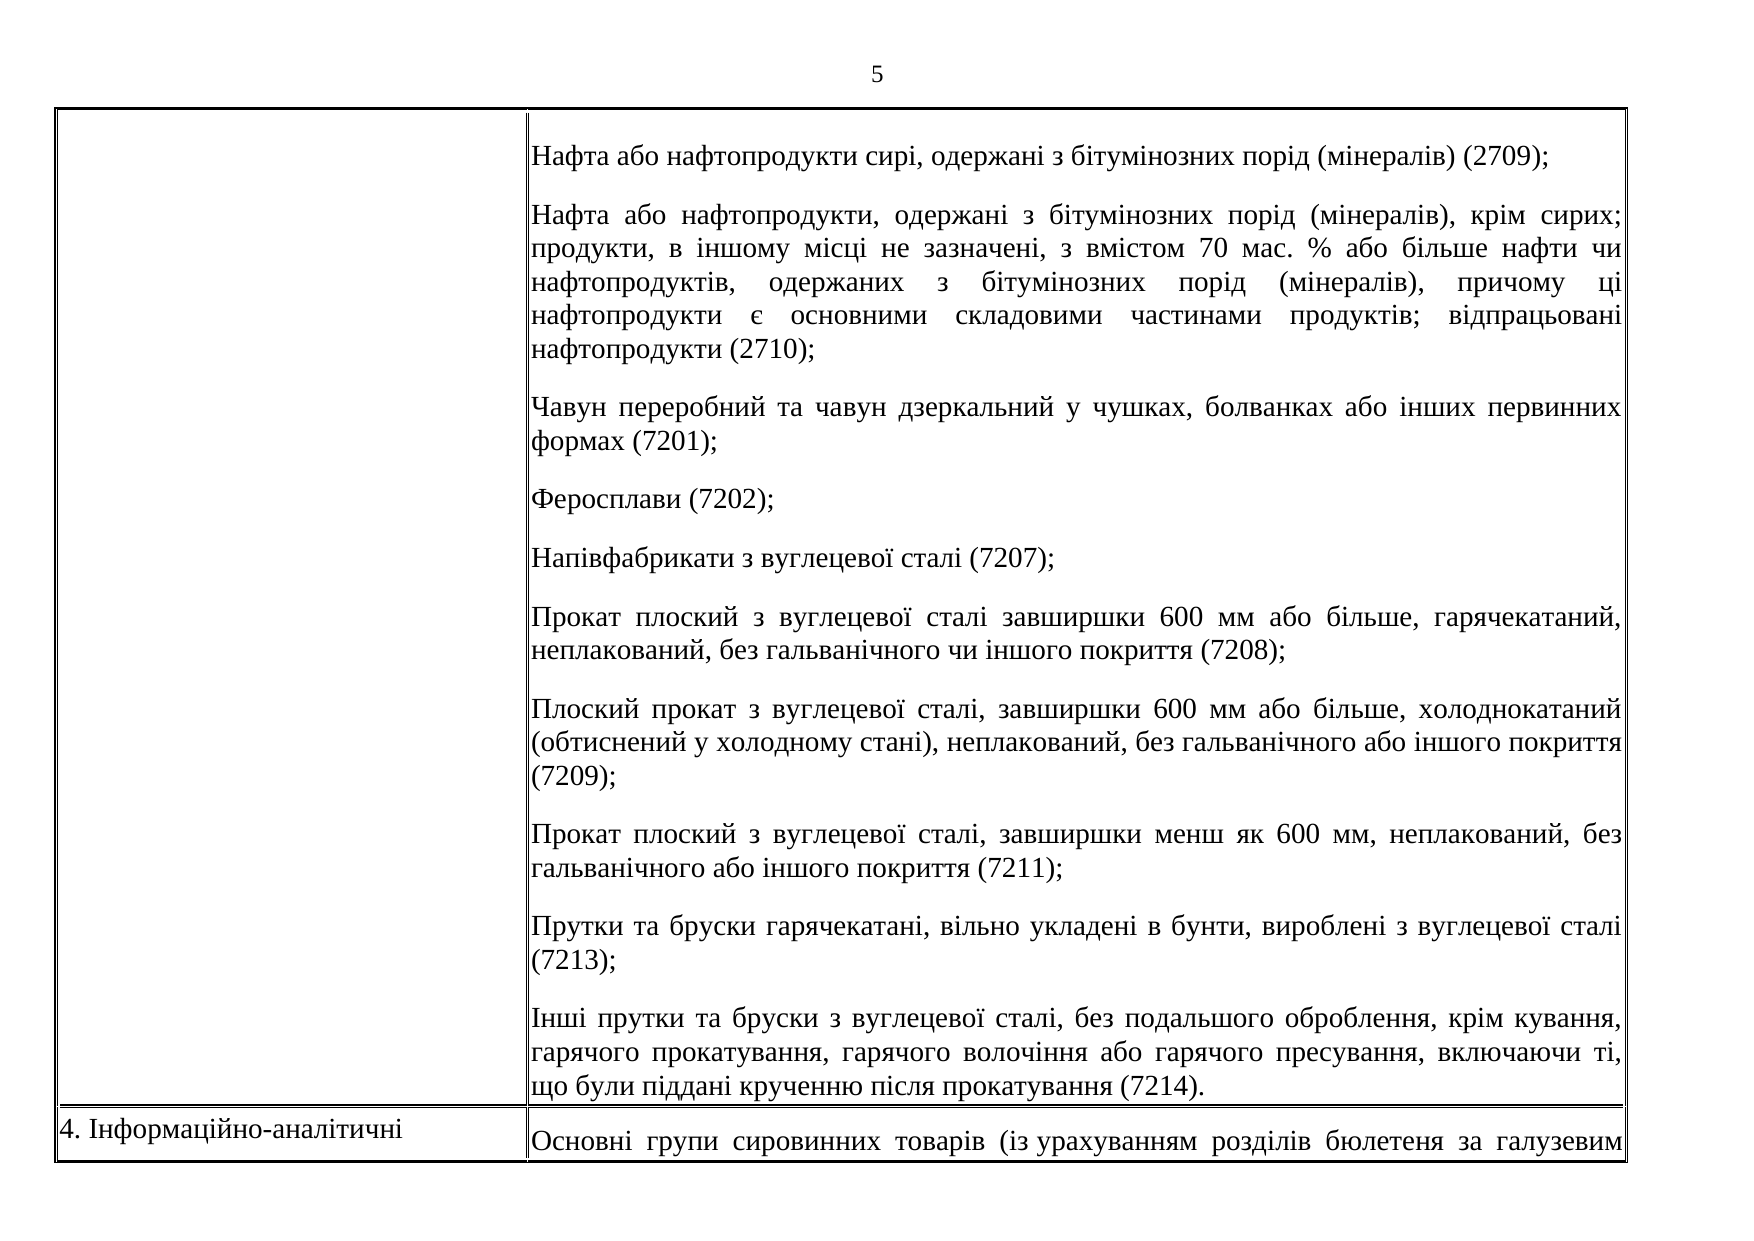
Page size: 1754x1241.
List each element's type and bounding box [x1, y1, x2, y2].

table_cell [58, 110, 528, 1104]
table_cell [528, 110, 1625, 1104]
table_cell [58, 1104, 528, 1160]
table_cell [528, 1104, 1625, 1160]
